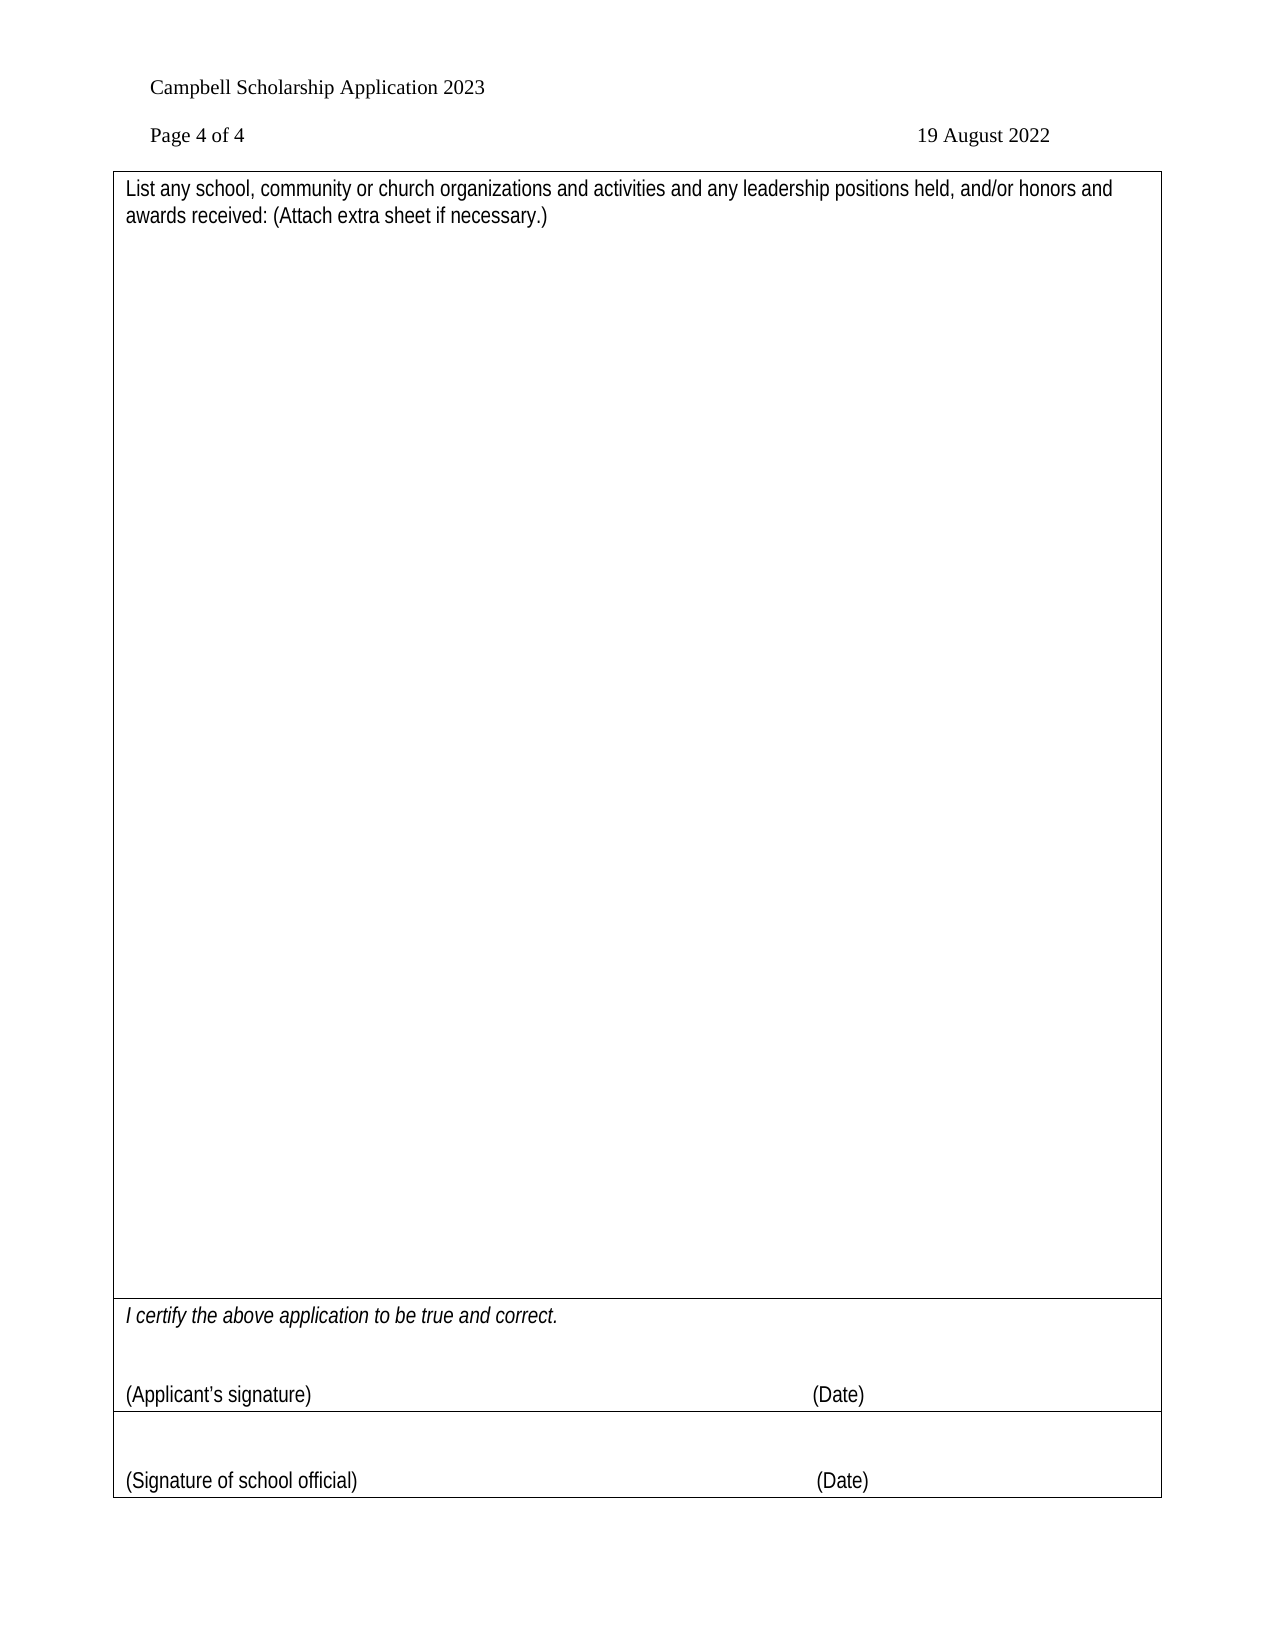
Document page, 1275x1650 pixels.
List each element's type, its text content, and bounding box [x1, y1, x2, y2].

table_cell (Signature of school official) (Date) [114, 1412, 1161, 1497]
table_header List any school, community or church organizations and activities and any leadership positions held, and/or honors and awards received: (Attach extra sheet if necessary.) [114, 172, 1161, 1298]
table_cell I certify the above application to be true and correct. (Applicant’s signature) (Date) [114, 1299, 1161, 1411]
